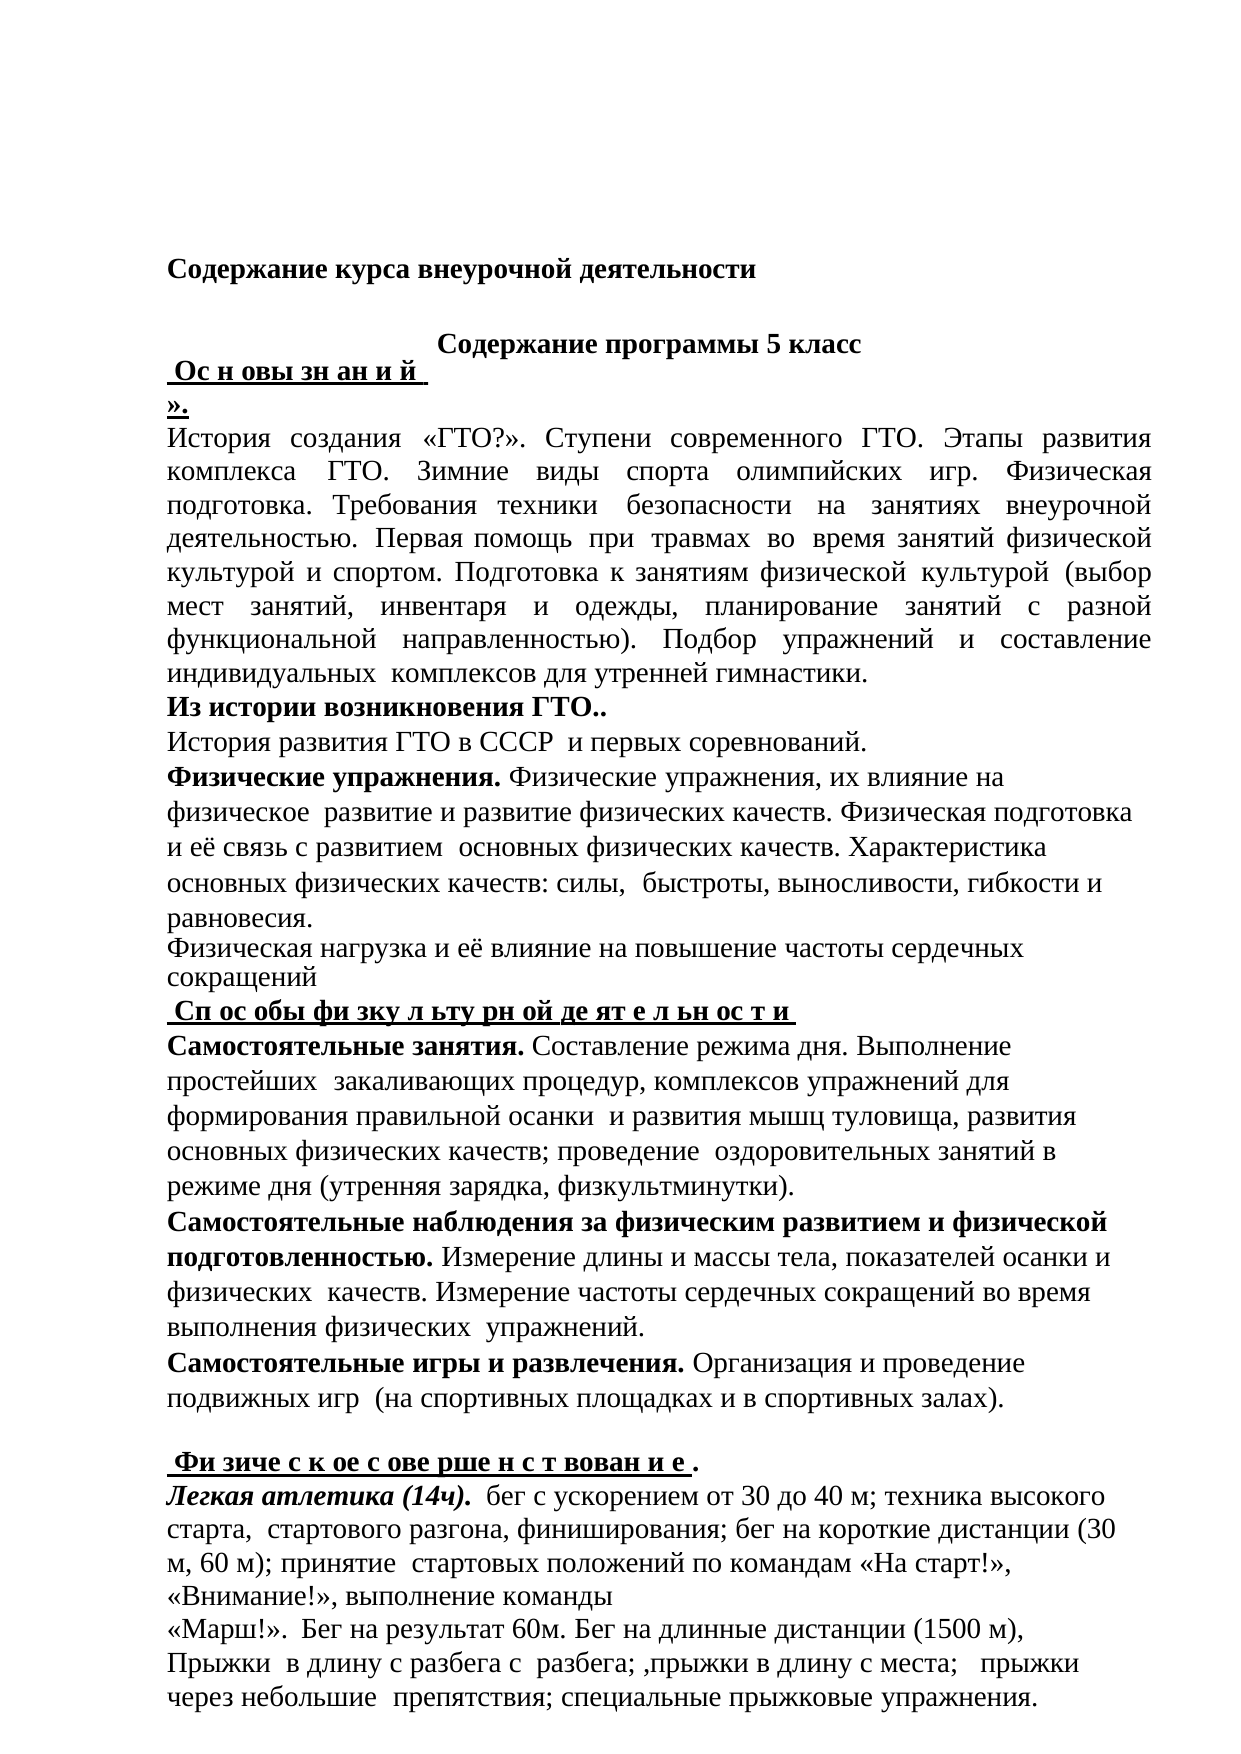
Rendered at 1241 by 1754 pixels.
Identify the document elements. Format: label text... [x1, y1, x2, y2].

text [167, 1645, 1148, 1712]
text Физические упражнения. Физические упражнения, их влияние на физическое развитие и развитие физических качеств. Физическая подготовка и её связь с развитием основных физических качеств. Характеристика основных физических качеств: силы, быстроты, выносливости, гибкости и равновесия. [167, 759, 1139, 933]
list Из истории возникновения ГТО.. [167, 689, 1163, 723]
list Сп ос обы фи зку л ьту рн ой де ят е л ьн ос т и [167, 993, 1163, 1026]
text «Марш!». Бег на результат 60м. Бег на длинные дистанции (1500 м), [167, 1612, 1163, 1645]
text Самостоятельные наблюдения за физическим развитием и физической подготовленностью. Измерение длины и массы тела, показателей осанки и физических качеств. Измерение частоты сердечных сокращений во время выполнения физических упражнений. [167, 1204, 1139, 1343]
text Содержание программы 5 класс [437, 326, 1163, 359]
list Фи зиче с к ое с ове рше н с т вован и е . [167, 1449, 1163, 1478]
text Самостоятельные игры и развлечения. Организация и проведение подвижных игр (на спортивных площадках и в спортивных залах). [167, 1345, 1148, 1414]
list Ос н овы зн ан и й ». [167, 353, 432, 420]
text Физическая нагрузка и её влияние на повышение частоты сердечных сокращений [167, 935, 1163, 992]
text История создания «ГТО?». Ступени современного ГТО. Этапы развития комплекса ГТО. Зимние виды спорта олимпийских игр. Физическая подготовка. Требования техники безопасности на занятиях внеурочной деятельностью. Первая помощь при травмах во время занятий физической культурой и спортом. Подготовка к занятиям физической культурой (выбор мест занятий, инвентаря и одежды, планирование занятий с разной функциональной направленностью). Подбор упражнений и составление индивидуальных комплексов для утренней гимнастики. [167, 420, 1152, 688]
text Самостоятельные занятия. Составление режима дня. Выполнение простейших закаливающих процедур, комплексов упражнений для формирования правильной осанки и развития мышц туловища, развития основных физических качеств; проведение оздоровительных занятий в режиме дня (утренняя зарядка, физкультминутки). [167, 1028, 1139, 1202]
list Содержание курса внеурочной деятельности [167, 251, 1163, 285]
text Легкая атлетика (14ч). бег с ускорением от 30 до 40 м; техника высокого старта, стартового разгона, финиширования; бег на короткие дистанции (30 м, 60 м); принятие стартовых положений по командам «На старт!», «Внимание!», выполнение команды [167, 1478, 1139, 1612]
text История развития ГТО в СССР и первых соревнований. [167, 724, 1163, 757]
